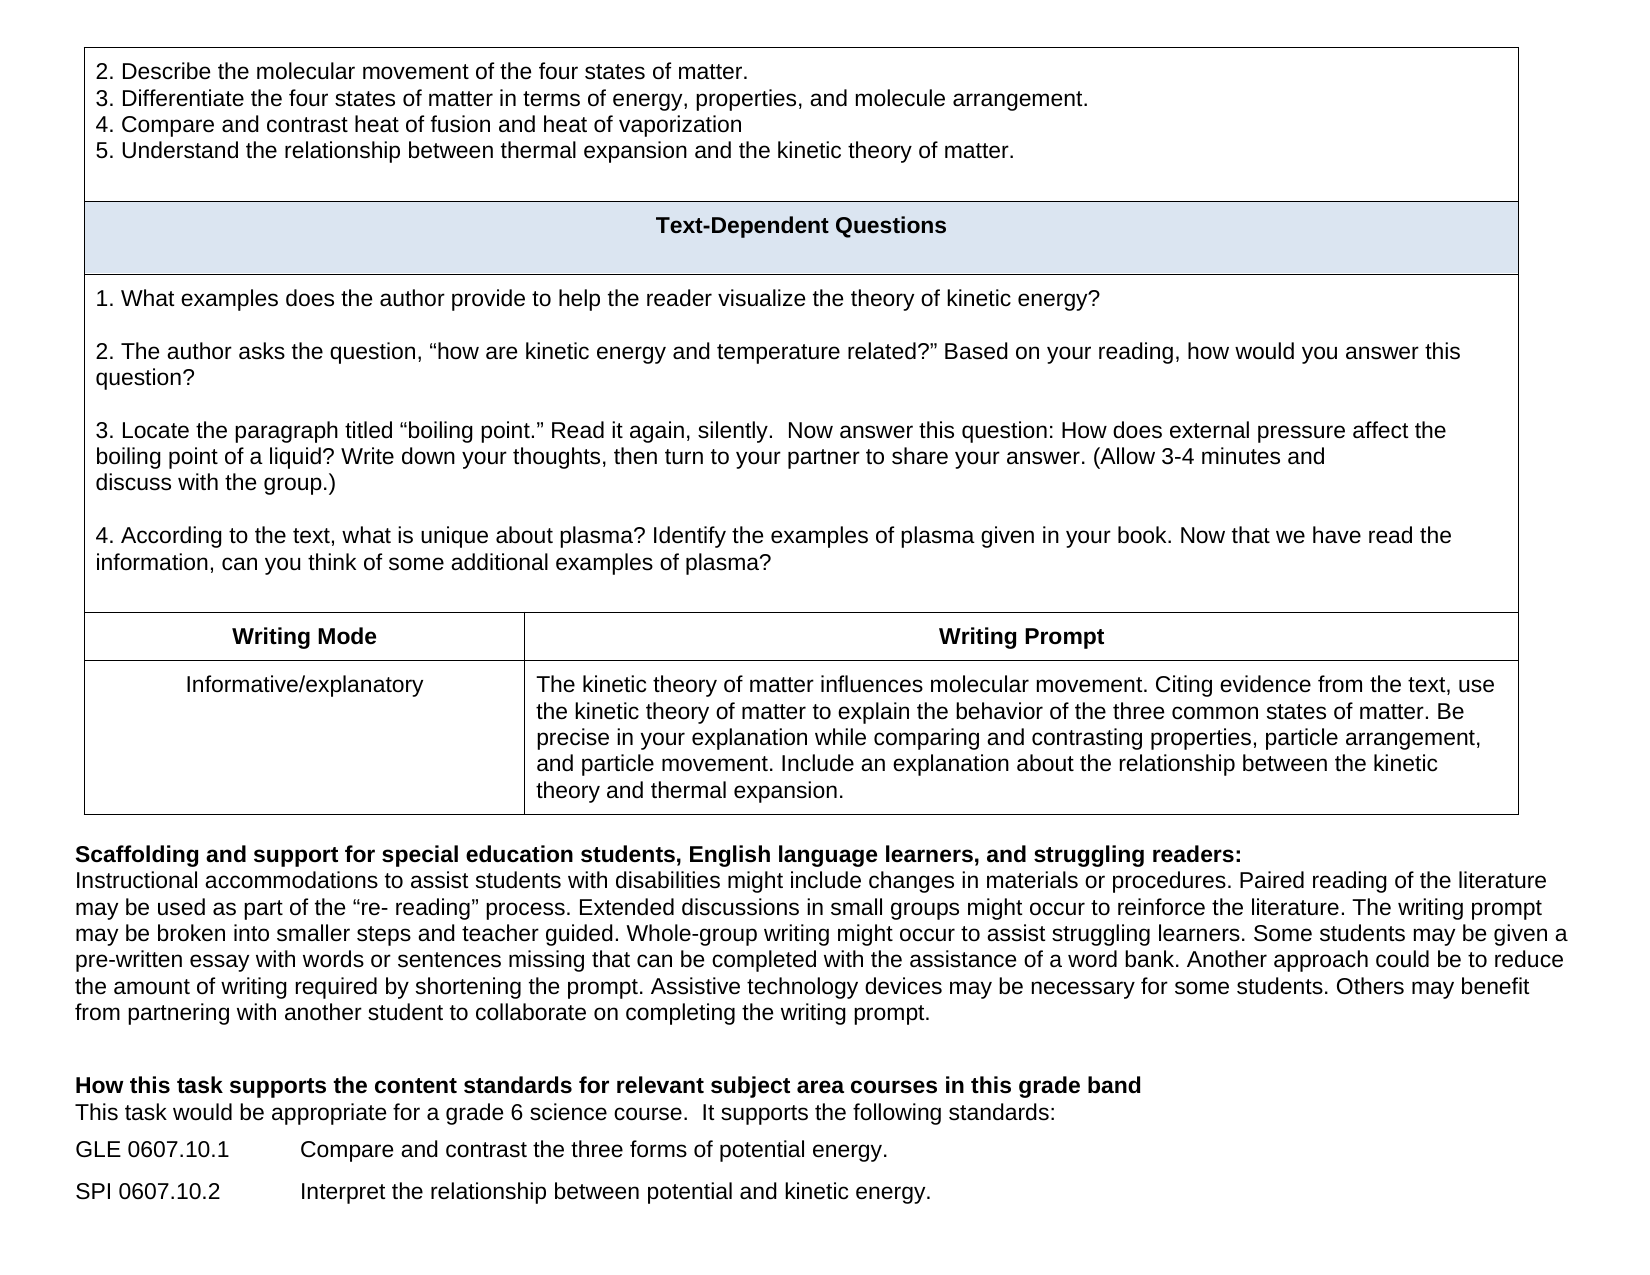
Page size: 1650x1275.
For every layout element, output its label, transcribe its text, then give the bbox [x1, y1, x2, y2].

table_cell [85, 48, 1518, 201]
text GLE 0607.10.1 Compare and contrast the three forms of potential energy. [38, 1136, 1555, 1162]
text SPI 0607.10.2 Interpret the relationship between potential and kinetic energy. [38, 1178, 1555, 1204]
table_cell Writing Prompt [525, 613, 1518, 660]
table_cell 1. What examples does the author provide to help the reader visualize the theory of kinetic energy? 2. The author asks the question, “how are kinetic energy and temperature related?” Based on your reading, how would you answer this question? 3. Locate the paragraph titled “boiling point.” Read it again, silently. Now answer this question: How does external pressure affect the boiling point of a liquid? Write down your thoughts, then turn to your partner to share your answer. (Allow 3-4 minutes and discuss with the group.) 4. According to the text, what is unique about plasma? Identify the examples of plasma given in your book. Now that we have read the information, can you think of some additional examples of plasma? [85, 275, 1518, 612]
table_cell Informative/explanatory [85, 661, 524, 813]
table_cell Text-Dependent Questions [85, 202, 1518, 273]
text Instructional accommodations to assist students with disabilities might include changes in materials or procedures. Paired reading of the literature may be used as part of the “re- reading” process. Extended discussions in small groups might occur to reinforce the literature. The writing prompt may be broken into smaller steps and teacher guided. Whole-group writing might occur to assist struggling learners. Some students may be given a pre-written essay with words or sentences missing that can be completed with the assistance of a word bank. Another approach could be to reduce the amount of writing required by shortening the prompt. Assistive technology devices may be necessary for some students. Others may benefit from partnering with another student to collaborate on completing the writing prompt. [75, 867, 1575, 1025]
table_cell The kinetic theory of matter influences molecular movement. Citing evidence from the text, use the kinetic theory of matter to explain the behavior of the three common states of matter. Be precise in your explanation while comparing and contrasting properties, particle arrangement, and particle movement. Include an explanation about the relationship between the kinetic theory and thermal expansion. [525, 661, 1518, 813]
text How this task supports the content standards for relevant subject area courses in this grade band [75, 1072, 1575, 1099]
table_cell Writing Mode [85, 613, 524, 660]
text Scaffolding and support for special education students, English language learners, and struggling readers: [75, 841, 1575, 867]
text This task would be appropriate for a grade 6 science course. It supports the following standards: [75, 1099, 1575, 1125]
